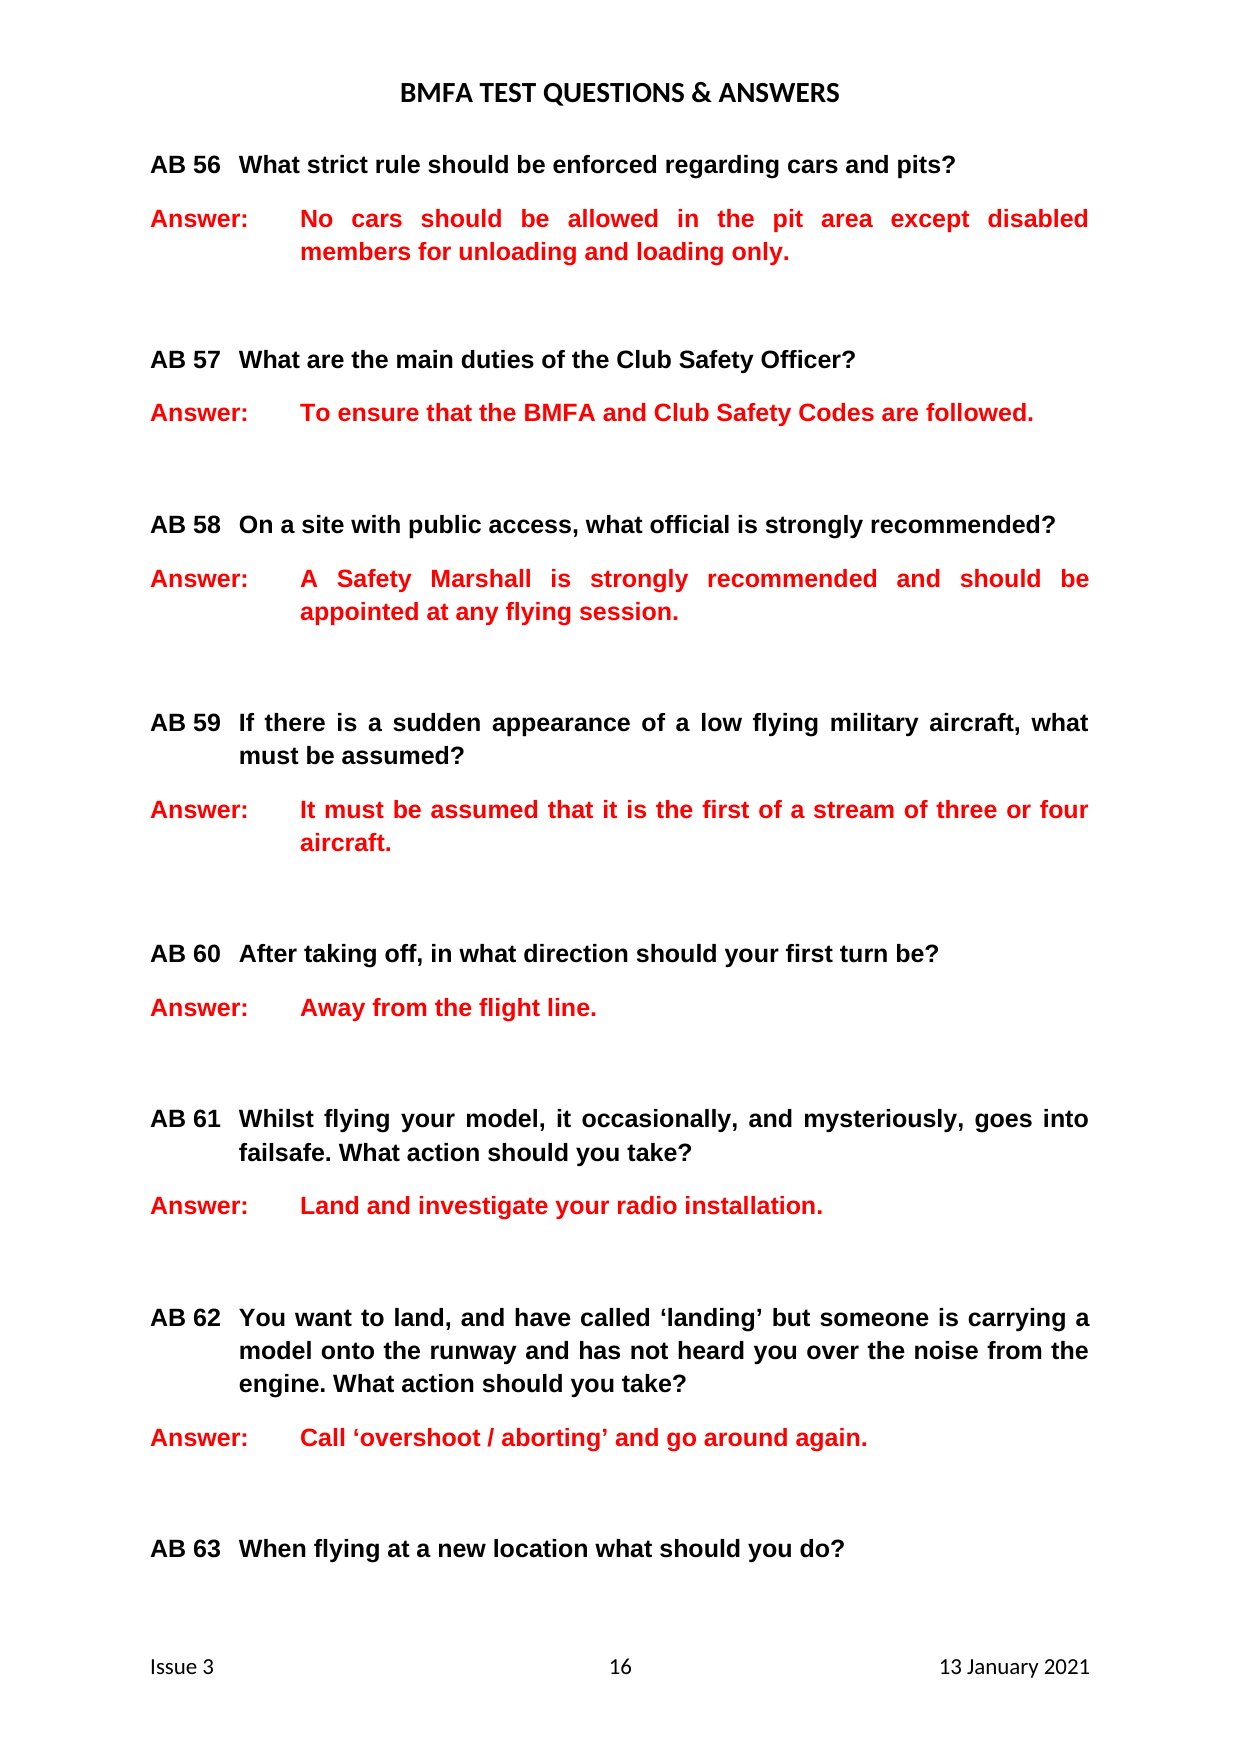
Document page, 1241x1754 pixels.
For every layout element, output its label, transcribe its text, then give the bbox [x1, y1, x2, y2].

text AB 59 If there is a sudden appearance of a low flying military aircraft, what must be assumed? [150, 708, 1090, 770]
text AB 56 What strict rule should be enforced regarding cars and pits? [150, 150, 1090, 179]
text AB 62 You want to land, and have called ‘landing’ but someone is carrying a model onto the runway and has not heard you over the noise from the engine. What action should you take? [150, 1303, 1090, 1397]
text AB 61 Whilst flying your model, it occasionally, and mysteriously, goes into failsafe. What action should you take? [150, 1104, 1090, 1166]
text Answer: No cars should be allowed in the pit area except disabled members for unloading and loading only. [150, 204, 1090, 266]
text Answer: It must be assumed that it is the first of a stream of three or four aircraft. [150, 795, 1090, 857]
text Answer: To ensure that the BMFA and Club Safety Codes are followed. [150, 398, 1090, 427]
text AB 57 What are the main duties of the Club Safety Officer? [150, 344, 1090, 373]
text AB 60 After taking off, in what direction should your first turn be? [150, 939, 1090, 968]
text AB 58 On a site with public access, what official is strongly recommended? [150, 510, 1090, 538]
text Answer: Land and investigate your radio installation. [150, 1191, 1090, 1220]
text Answer: Away from the flight line. [150, 993, 1090, 1022]
text AB 63 When flying at a new location what should you do? [150, 1534, 1090, 1563]
text Answer: Call ‘overshoot / aborting’ and go around again. [150, 1423, 1090, 1451]
text Answer: A Safety Marshall is strongly recommended and should be appointed at any flying session. [150, 564, 1090, 625]
